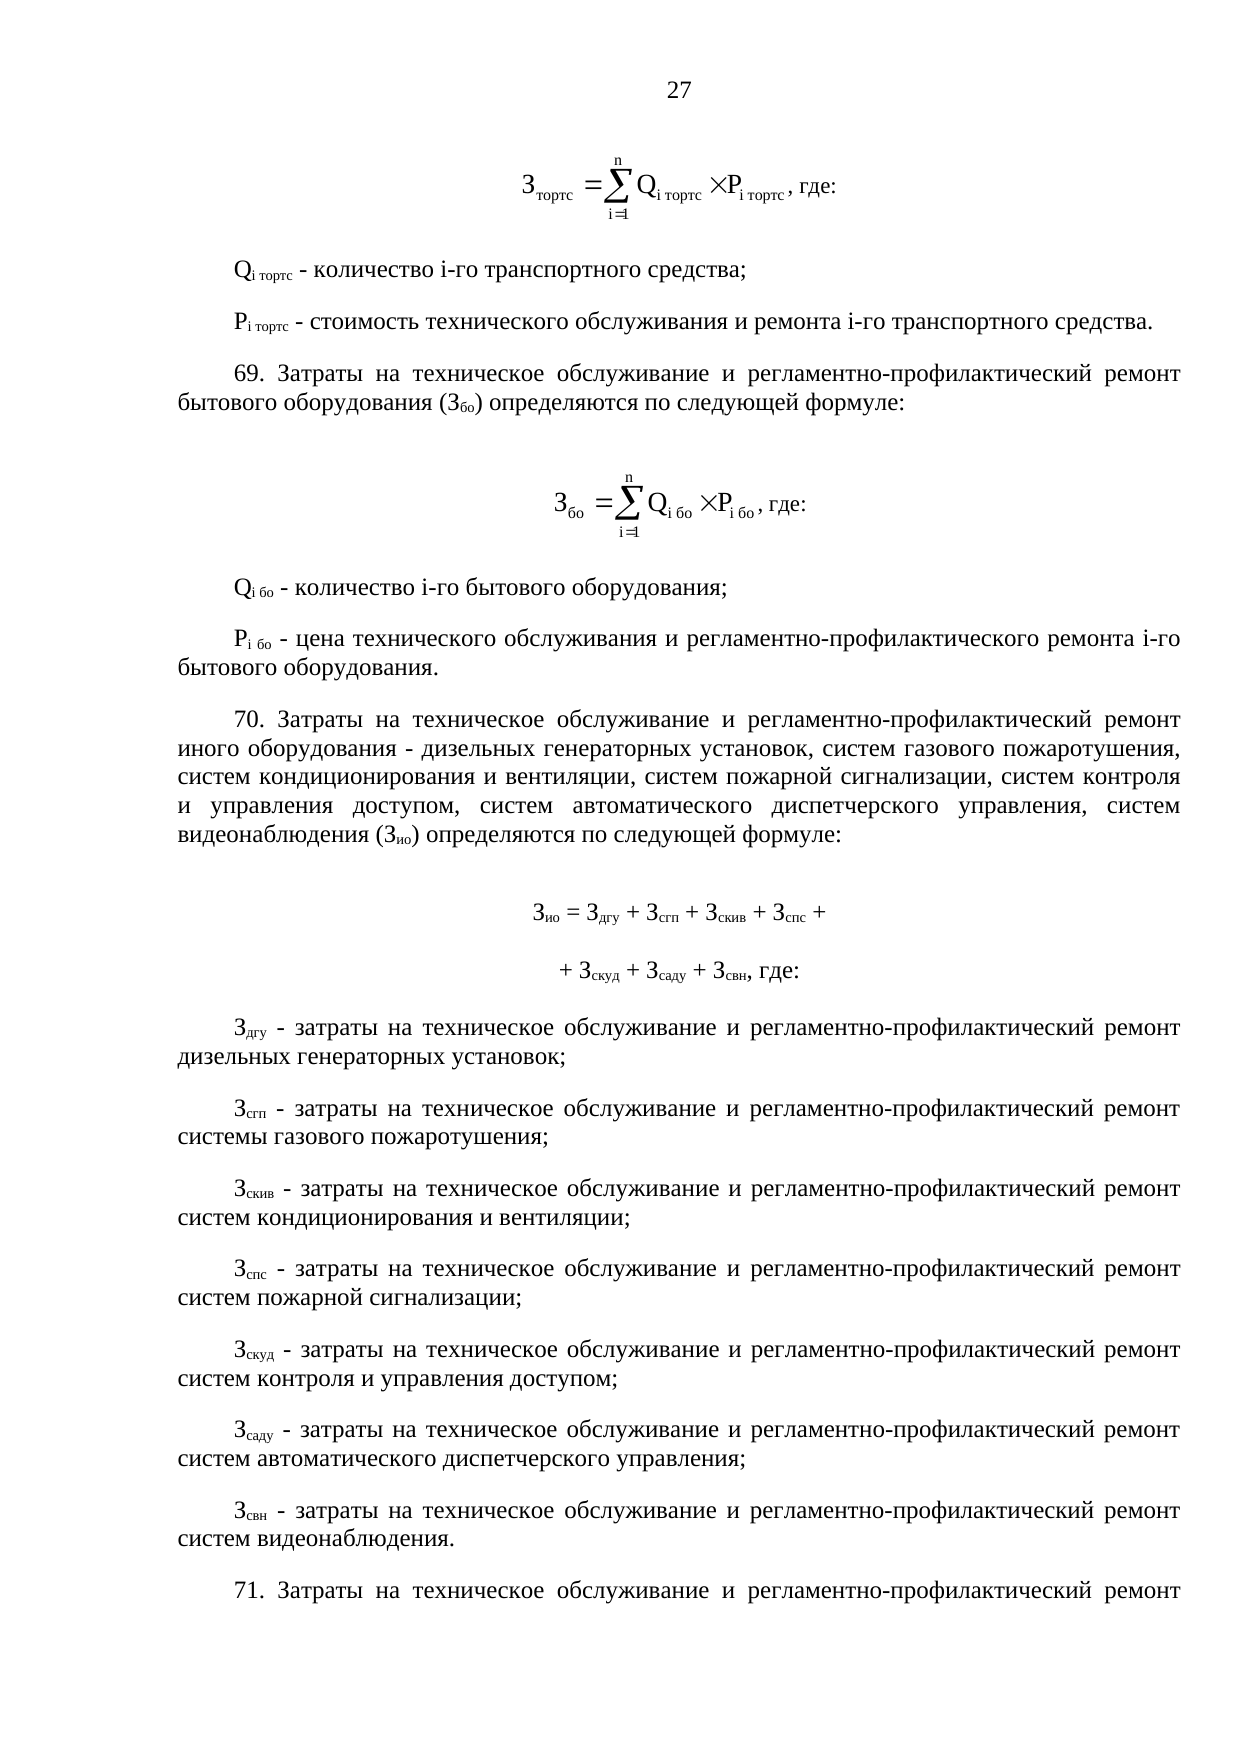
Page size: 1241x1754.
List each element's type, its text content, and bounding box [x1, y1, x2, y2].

text Зсаду - затраты на техническое обслуживание и регламентно-профилактический ремонт систем автоматического диспетчерского управления; [177, 1414, 1181, 1472]
text 69. Затраты на техническое обслуживание и регламентно-профилактический ремонт бытового оборудования (Збо) определяются по следующей формуле: [177, 358, 1181, 415]
text Зио = Здгу + Зсгп + Зскив + Зспс + [177, 897, 1181, 926]
text 70. Затраты на техническое обслуживание и регламентно-профилактический ремонт иного оборудования - дизельных генераторных установок, систем газового пожаротушения, систем кондиционирования и вентиляции, систем пожарной сигнализации, систем контроля и управления доступом, систем автоматического диспетчерского управления, систем видеонаблюдения (Зио) определяются по следующей формуле: [177, 704, 1181, 848]
text Здгу - затраты на техническое обслуживание и регламентно-профилактический ремонт дизельных генераторных установок; [177, 1012, 1181, 1070]
text Pi бо - цена технического обслуживания и регламентно-профилактического ремонта i-го бытового оборудования. [177, 623, 1181, 681]
text Qi тортс - количество i-го транспортного средства; [177, 254, 1181, 283]
text Зсвн - затраты на техническое обслуживание и регламентно-профилактический ремонт систем видеонаблюдения. [177, 1495, 1181, 1552]
text Qi бо - количество i-го бытового оборудования; [177, 572, 1181, 601]
text + Зскуд + Зсаду + Зсвн, где: [177, 955, 1181, 983]
text Зспс - затраты на техническое обслуживание и регламентно-профилактический ремонт систем пожарной сигнализации; [177, 1253, 1181, 1311]
text Зскив - затраты на техническое обслуживание и регламентно-профилактический ремонт систем кондиционирования и вентиляции; [177, 1173, 1181, 1231]
text Рi тортс - стоимость технического обслуживания и ремонта i-го транспортного средства. [177, 306, 1181, 335]
text Зскуд - затраты на техническое обслуживание и регламентно-профилактический ремонт систем контроля и управления доступом; [177, 1334, 1181, 1391]
text Зсгп - затраты на техническое обслуживание и регламентно-профилактический ремонт системы газового пожаротушения; [177, 1093, 1181, 1150]
